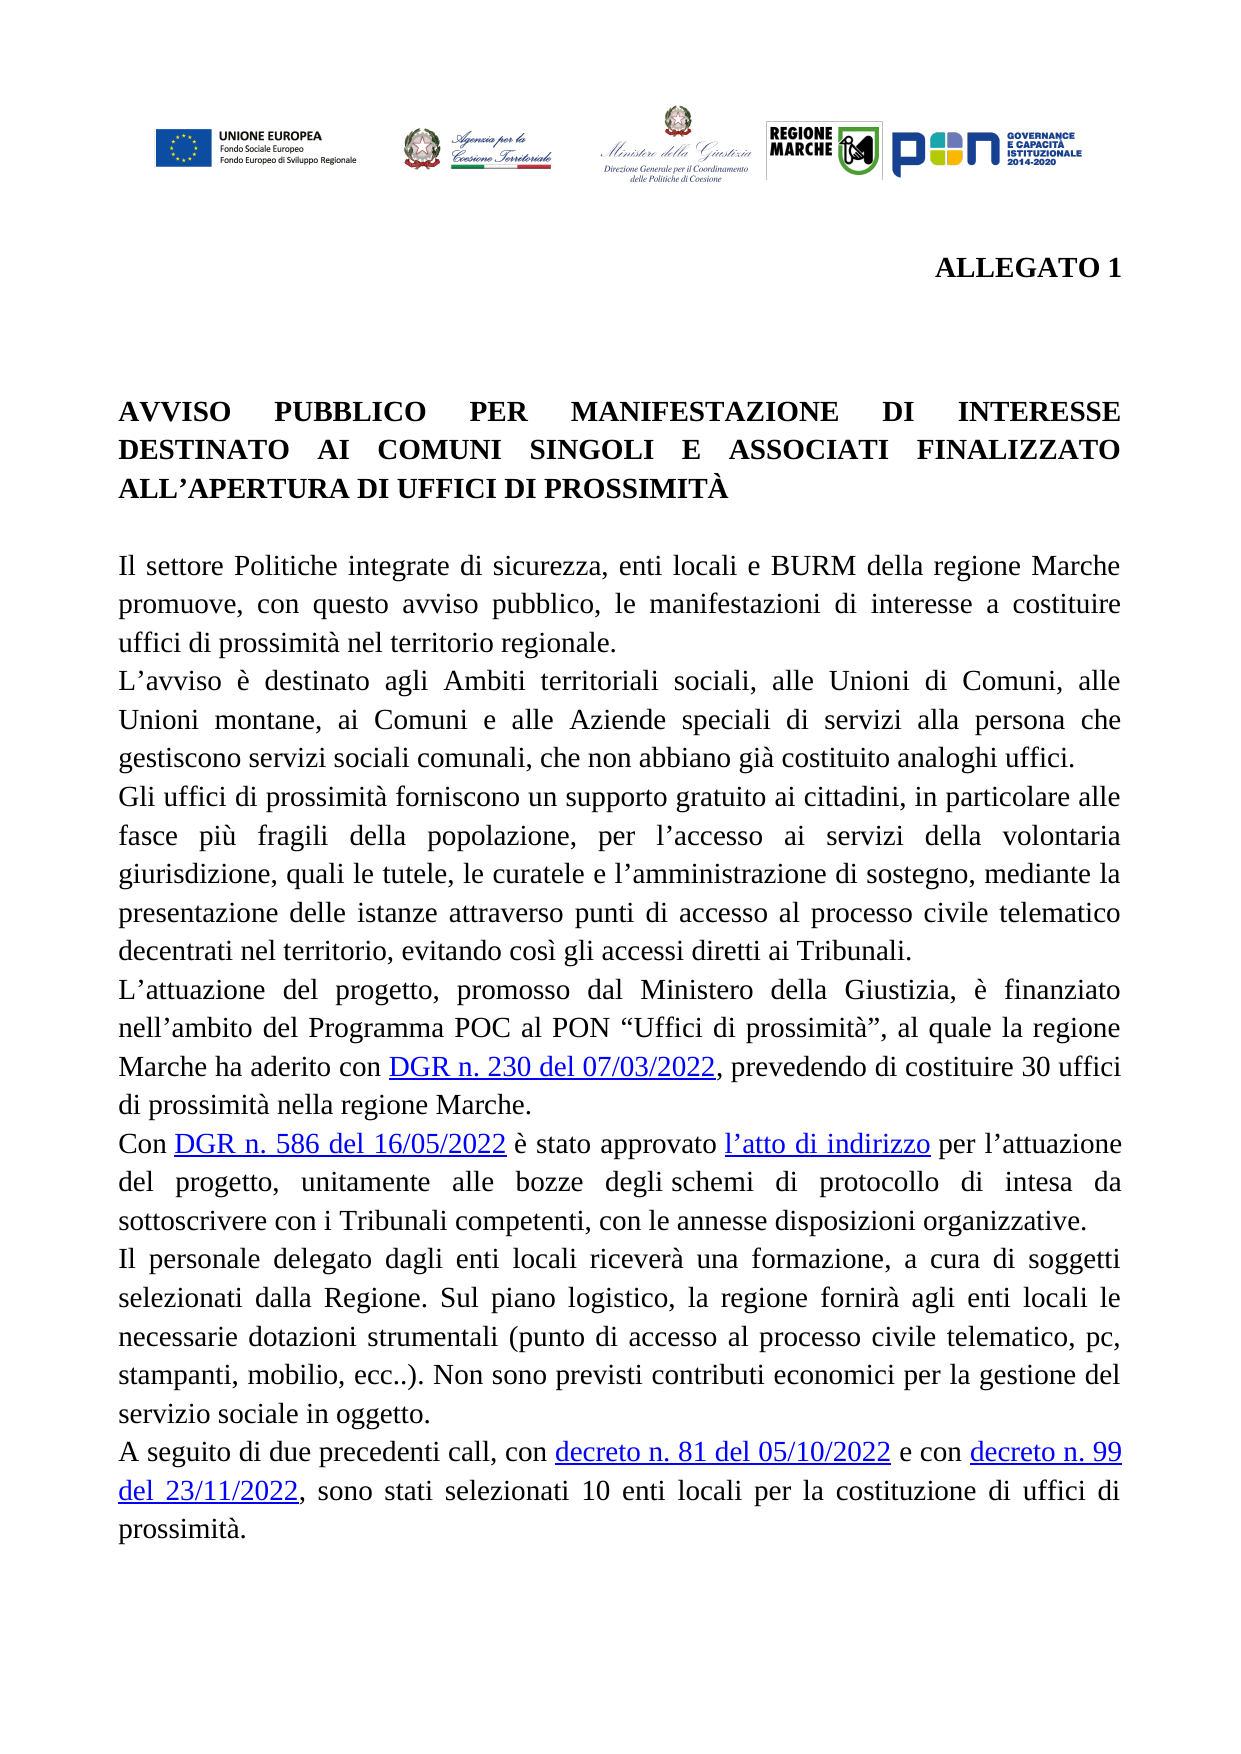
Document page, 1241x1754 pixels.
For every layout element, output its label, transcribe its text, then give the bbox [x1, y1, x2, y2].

text Il settore Politiche integrate di sicurezza, enti locali e BURM della regione Marche promuove, con questo avviso pubblico, le manifestazioni di interesse a costituire uffici di prossimità nel territorio regionale. [118, 548, 1122, 658]
text AVVISO PUBBLICO PER MANIFESTAZIONE DI INTERESSE DESTINATO AI COMUNI SINGOLI E ASSOCIATI FINALIZZATO ALL’APERTURA DI UFFICI DI PROSSIMITÀ [118, 394, 1122, 504]
text Con DGR n. 586 del 16/05/2022 è stato approvato l’atto di indirizzo per l’attuazione del progetto, unitamente alle bozze degli schemi di protocollo di intesa da sottoscrivere con i Tribunali competenti, con le annesse disposizioni organizzative. [118, 1126, 1122, 1237]
picture [118, 73, 1123, 219]
text ALLEGATO 1 [118, 251, 1122, 284]
text A seguito di due precedenti call, con decreto n. 81 del 05/10/2022 e con decreto n. 99 del 23/11/2022, sono stati selezionati 10 enti locali per la costituzione di uffici di prossimità. [118, 1434, 1122, 1545]
text L’attuazione del progetto, promosso dal Ministero della Giustizia, è finanziato nell’ambito del Programma POC al PON “Uffici di prossimità”, al quale la regione Marche ha aderito con DGR n. 230 del 07/03/2022, prevedendo di costituire 30 uffici di prossimità nella regione Marche. [118, 972, 1122, 1121]
text L’avviso è destinato agli Ambiti territoriali sociali, alle Unioni di Comuni, alle Unioni montane, ai Comuni e alle Aziende speciali di servizi alla persona che gestiscono servizi sociali comunali, che non abbiano già costituito analoghi uffici. [118, 663, 1122, 774]
text Gli uffici di prossimità forniscono un supporto gratuito ai cittadini, in particolare alle fasce più fragili della popolazione, per l’accesso ai servizi della volontaria giurisdizione, quali le tutele, le curatele e l’amministrazione di sostegno, mediante la presentazione delle istanze attraverso punti di accesso al processo civile telematico decentrati nel territorio, evitando così gli accessi diretti ai Tribunali. [118, 779, 1122, 967]
text Il personale delegato dagli enti locali riceverà una formazione, a cura di soggetti selezionati dalla Regione. Sul piano logistico, la regione fornirà agli enti locali le necessarie dotazioni strumentali (punto di accesso al processo civile telematico, pc, stampanti, mobilio, ecc..). Non sono previsti contributi economici per la gestione del servizio sociale in oggetto. [118, 1242, 1122, 1429]
